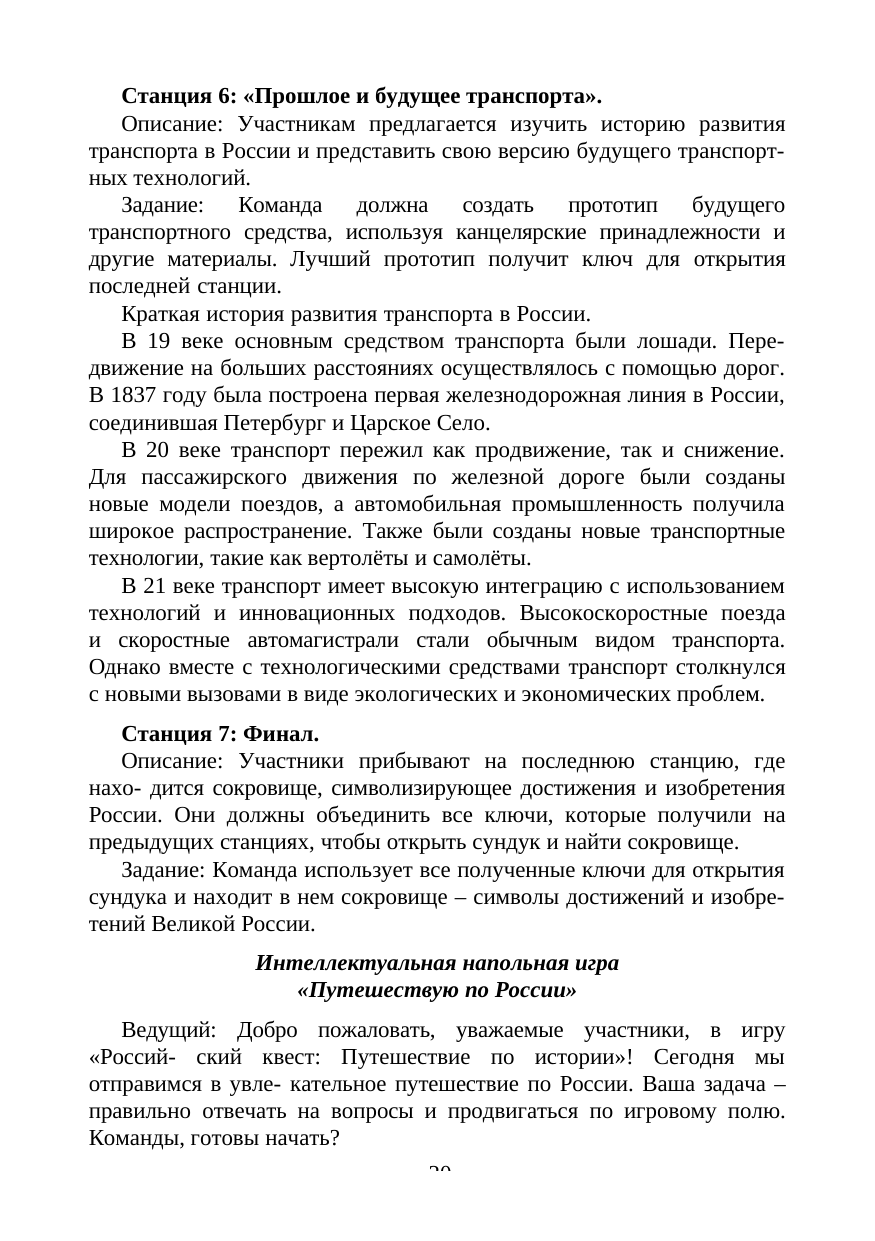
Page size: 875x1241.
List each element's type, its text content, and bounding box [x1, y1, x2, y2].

subtitle Станция 6: «Прошлое и будущее транспорта». [121, 82, 805, 108]
text В 21 веке транспорт имеет высокую интеграцию с использованием технологий и инновационных подходов. Высокоскоростные поезда и скоростные автомагистрали стали обычным видом транспорта. Однако вместе с технологическими средствами транспорт столкнулся с новыми вызовами в виде экологических и экономических проблем. [88, 572, 786, 707]
text Описание: Участники прибывают на последнюю станцию, где нахо- дится сокровище, символизирующее достижения и изобретения России. Они должны объединить все ключи, которые получили на предыдущих станциях, чтобы открыть сундук и найти сокровище. [88, 747, 786, 855]
text Задание: Команда использует все полученные ключи для открытия сундука и находит в нем сокровище – символы достижений и изобре- тений Великой России. [88, 856, 786, 936]
text Краткая история развития транспорта в России. [121, 300, 805, 326]
text В 20 веке транспорт пережил как продвижение, так и снижение. Для пассажирского движения по железной дороге были созданы новые модели поездов, а автомобильная промышленность получила широкое распространение. Также были созданы новые транспортные технологии, такие как вертолёты и самолёты. [88, 436, 786, 571]
text Описание: Участникам предлагается изучить историю развития транспорта в России и представить свою версию будущего транспорт- ных технологий. [88, 109, 786, 190]
subtitle Интеллектуальная напольная игра [87, 949, 787, 975]
text «Путешествую по России» [87, 977, 787, 1003]
text Задание: Команда должна создать прототип будущего транспортного средства, используя канцелярские принадлежности и другие материалы. Лучший прототип получит ключ для открытия последней станции. [88, 191, 786, 299]
text В 19 веке основным средством транспорта были лошади. Пере- движение на больших расстояниях осуществлялось с помощью дорог. В 1837 году была построена первая железнодорожная линия в России, соединившая Петербург и Царское Село. [88, 327, 786, 435]
subtitle Станция 7: Финал. [121, 719, 805, 746]
text Ведущий: Добро пожаловать, уважаемые участники, в игру «Россий- ский квест: Путешествие по истории»! Сегодня мы отправимся в увле- кательное путешествие по России. Ваша задача – правильно отвечать на вопросы и продвигаться по игровому полю. Команды, готовы начать? [88, 1016, 786, 1151]
